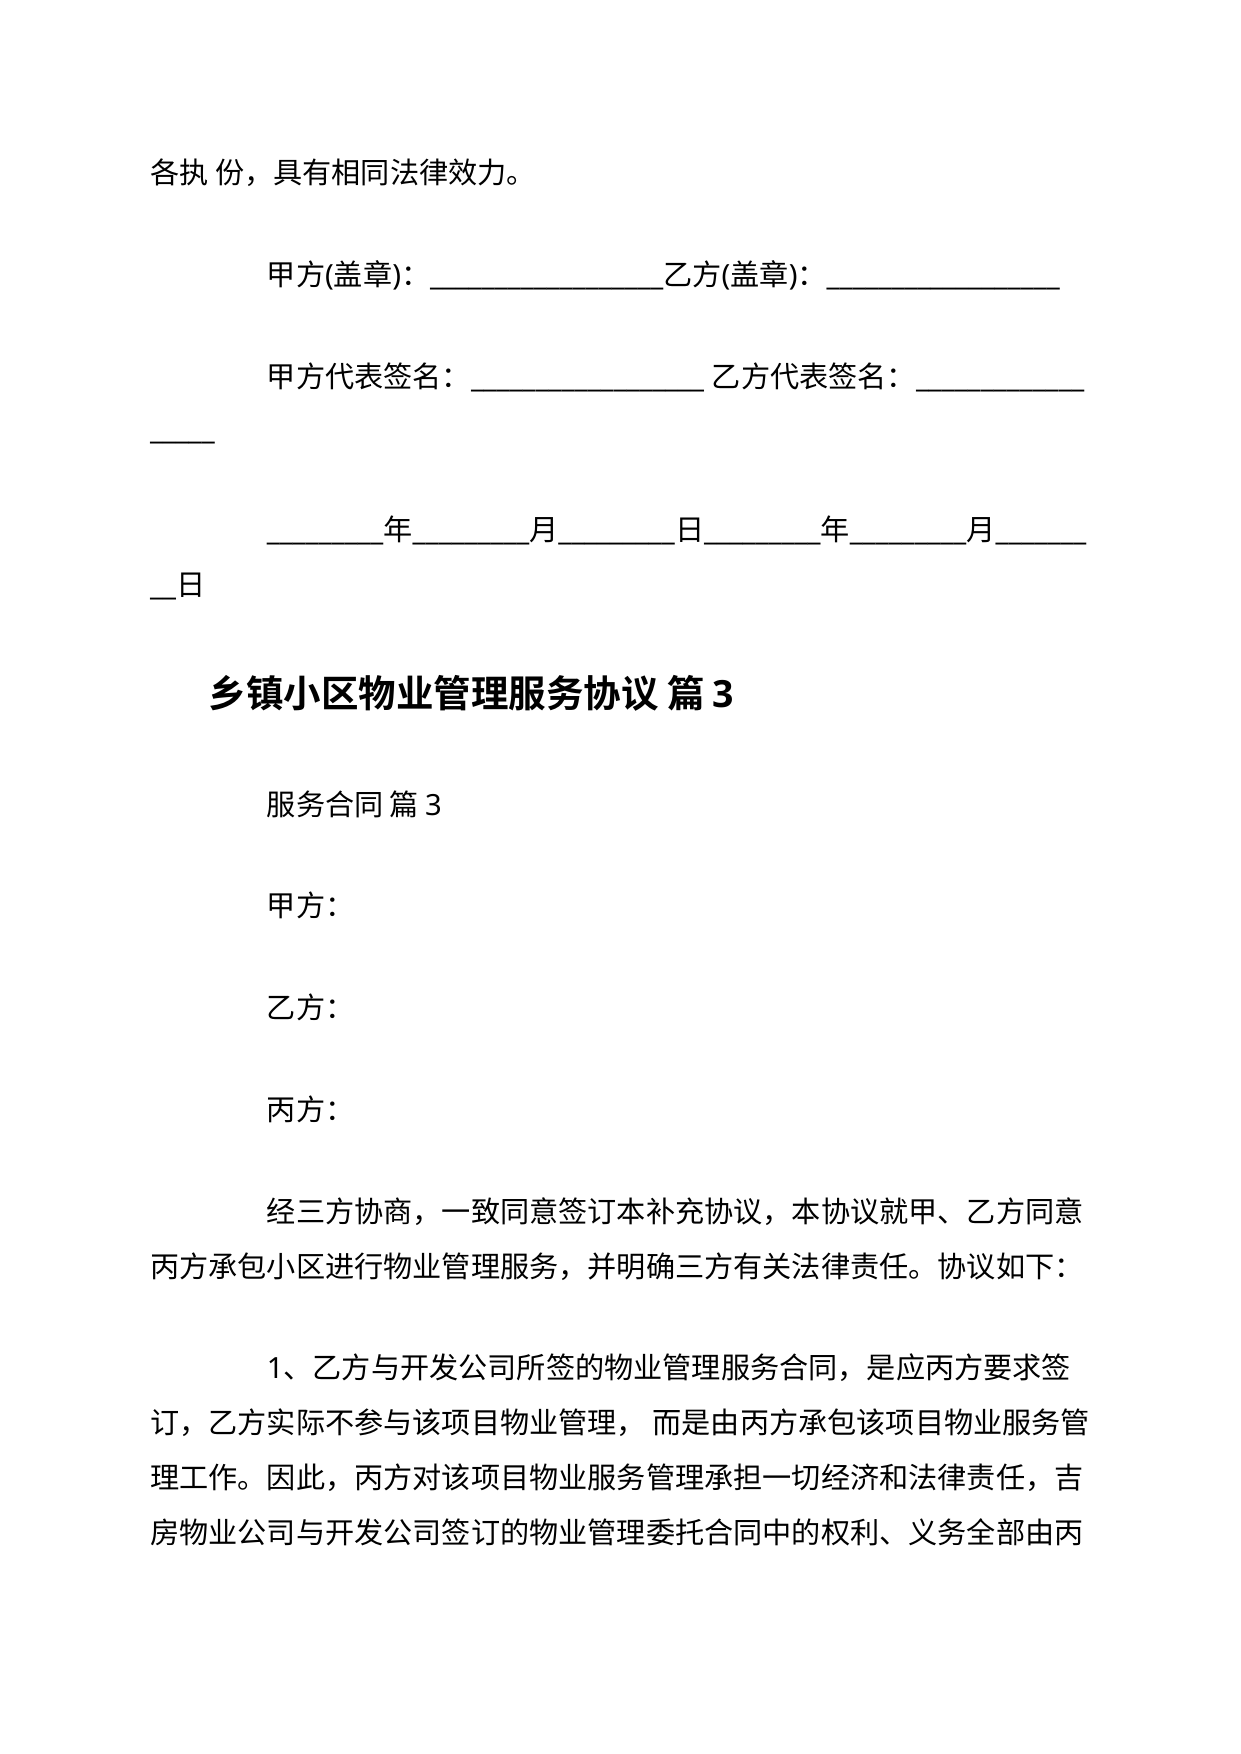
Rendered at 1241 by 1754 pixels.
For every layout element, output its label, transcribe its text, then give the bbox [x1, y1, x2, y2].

text 乙方： [150, 985, 1090, 1027]
text 乡镇小区物业管理服务协议 篇3 [150, 663, 1090, 718]
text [150, 1345, 1090, 1552]
text _________年_________月_________日_________年_________月_________日 [150, 506, 1090, 604]
text 服务合同 篇3 [150, 781, 1090, 823]
text 经三方协商，一致同意签订本补充协议，本协议就甲、乙方同意丙方承包小区进行物业管理服务，并明确三方有关法律责任。协议如下： [150, 1188, 1090, 1286]
text 甲方(盖章)：__________________乙方(盖章)：__________________ [150, 252, 1090, 294]
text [150, 150, 1090, 192]
text 甲方代表签名：__________________ 乙方代表签名：__________________ [150, 354, 1090, 448]
text 甲方： [150, 883, 1090, 925]
text 丙方： [150, 1087, 1090, 1129]
